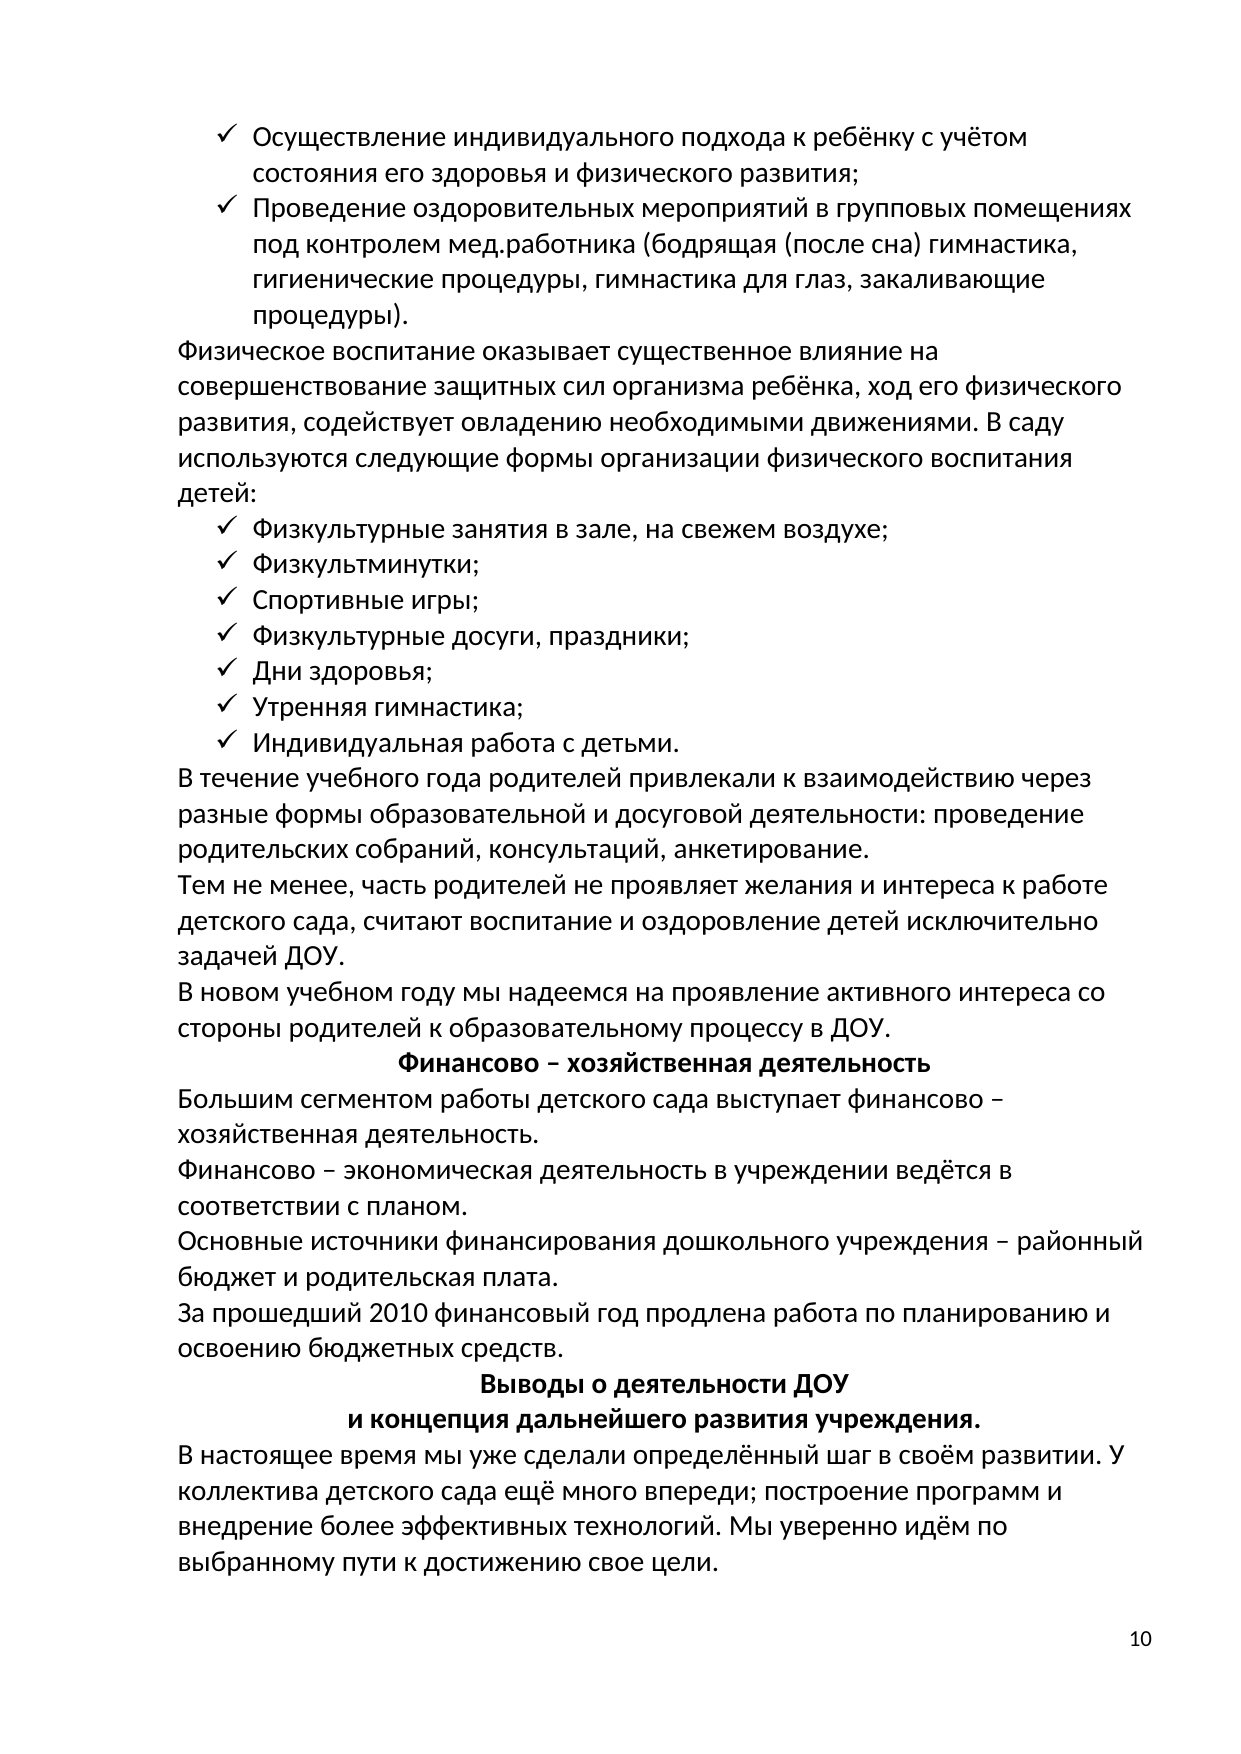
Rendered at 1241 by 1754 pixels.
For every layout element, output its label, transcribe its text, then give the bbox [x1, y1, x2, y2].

text В течение учебного года родителей привлекали к взаимодействию через разные формы образовательной и досуговой деятельности: проведение родительских собраний, консультаций, анкетирование. [177, 759, 1152, 866]
text Финансово – экономическая деятельность в учреждении ведётся в соответствии с планом. [177, 1151, 1152, 1222]
list Утренняя гимнастика; [215, 688, 1152, 724]
text и концепция дальнейшего развития учреждения. [177, 1401, 1152, 1436]
list Физкультурные занятия в зале, на свежем воздухе; [215, 510, 1152, 546]
list Индивидуальная работа с детьми. [215, 724, 1152, 759]
list Проведение оздоровительных мероприятий в групповых помещениях под контролем мед.работника (бодрящая (после сна) гимнастика, гигиенические процедуры, гимнастика для глаз, закаливающие процедуры). [215, 189, 1152, 332]
text За прошедший 2010 финансовый год продлена работа по планированию и освоению бюджетных средств. [177, 1294, 1152, 1365]
list Спортивные игры; [215, 581, 1152, 617]
list Физкультурные досуги, праздники; [215, 617, 1152, 652]
text Тем не менее, часть родителей не проявляет желания и интереса к работе детского сада, считают воспитание и оздоровление детей исключительно задачей ДОУ. [177, 866, 1152, 973]
text Физическое воспитание оказывает существенное влияние на совершенствование защитных сил организма ребёнка, ход его физического развития, содействует овладению необходимыми движениями. В саду используются следующие формы организации физического воспитания детей: [177, 332, 1152, 510]
text Основные источники финансирования дошкольного учреждения – районный бюджет и родительская плата. [177, 1222, 1152, 1294]
list Осуществление индивидуального подхода к ребёнку с учётом состояния его здоровья и физического развития; [215, 118, 1152, 189]
text Выводы о деятельности ДОУ [177, 1365, 1152, 1401]
list Дни здоровья; [215, 652, 1152, 688]
text В новом учебном году мы надеемся на проявление активного интереса со стороны родителей к образовательному процессу в ДОУ. [177, 973, 1152, 1044]
text Большим сегментом работы детского сада выступает финансово – хозяйственная деятельность. [177, 1080, 1152, 1151]
list Физкультминутки; [215, 546, 1152, 581]
text Финансово – хозяйственная деятельность [177, 1044, 1152, 1080]
text В настоящее время мы уже сделали определённый шаг в своём развитии. У коллектива детского сада ещё много впереди; построение программ и внедрение более эффективных технологий. Мы уверенно идём по выбранному пути к достижению свое цели. [177, 1436, 1152, 1579]
